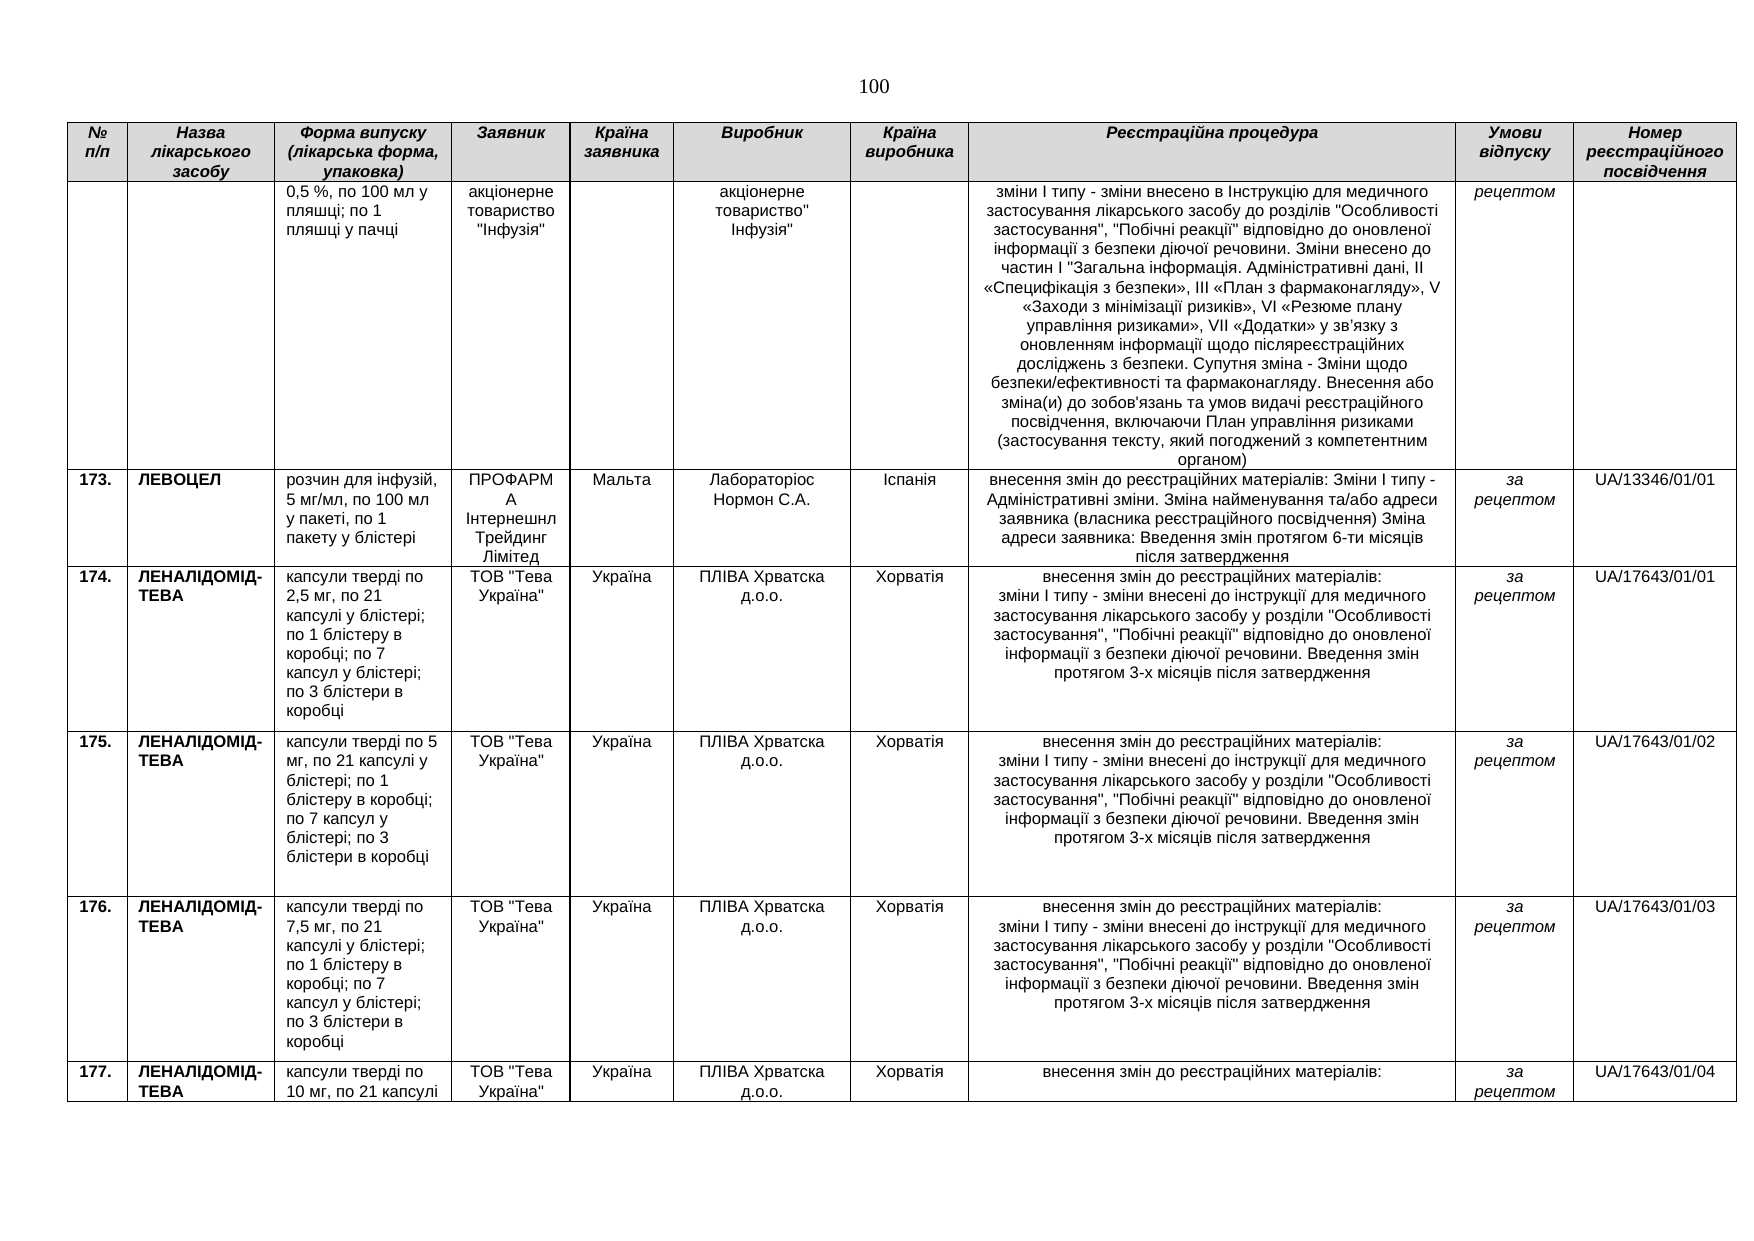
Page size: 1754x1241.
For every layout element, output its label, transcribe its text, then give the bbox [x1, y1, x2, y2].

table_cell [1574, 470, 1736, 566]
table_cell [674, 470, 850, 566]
table_header Назва лікарського засобу [128, 123, 274, 181]
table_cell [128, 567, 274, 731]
table_header Заявник [452, 123, 569, 181]
table_header Країна виробника [851, 123, 968, 181]
table_header Форма випуску (лікарська форма, упаковка) [275, 123, 451, 181]
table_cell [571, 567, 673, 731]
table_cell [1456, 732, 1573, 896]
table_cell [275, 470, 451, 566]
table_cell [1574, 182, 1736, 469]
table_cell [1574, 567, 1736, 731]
table_header Виробник [674, 123, 850, 181]
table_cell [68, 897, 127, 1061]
table_header № п/п [68, 123, 127, 181]
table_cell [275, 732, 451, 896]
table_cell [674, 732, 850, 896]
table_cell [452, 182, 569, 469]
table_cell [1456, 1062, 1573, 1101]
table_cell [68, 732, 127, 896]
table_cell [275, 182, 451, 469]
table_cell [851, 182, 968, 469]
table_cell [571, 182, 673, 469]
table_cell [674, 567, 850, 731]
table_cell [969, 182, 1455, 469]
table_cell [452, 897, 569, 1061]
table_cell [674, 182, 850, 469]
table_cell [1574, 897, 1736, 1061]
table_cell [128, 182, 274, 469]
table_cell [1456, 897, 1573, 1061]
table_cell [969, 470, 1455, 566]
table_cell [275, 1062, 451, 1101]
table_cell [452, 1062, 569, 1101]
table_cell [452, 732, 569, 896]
table_header Умови відпуску [1456, 123, 1573, 181]
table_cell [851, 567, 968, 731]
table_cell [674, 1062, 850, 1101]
table_header Реєстраційна процедура [969, 123, 1455, 181]
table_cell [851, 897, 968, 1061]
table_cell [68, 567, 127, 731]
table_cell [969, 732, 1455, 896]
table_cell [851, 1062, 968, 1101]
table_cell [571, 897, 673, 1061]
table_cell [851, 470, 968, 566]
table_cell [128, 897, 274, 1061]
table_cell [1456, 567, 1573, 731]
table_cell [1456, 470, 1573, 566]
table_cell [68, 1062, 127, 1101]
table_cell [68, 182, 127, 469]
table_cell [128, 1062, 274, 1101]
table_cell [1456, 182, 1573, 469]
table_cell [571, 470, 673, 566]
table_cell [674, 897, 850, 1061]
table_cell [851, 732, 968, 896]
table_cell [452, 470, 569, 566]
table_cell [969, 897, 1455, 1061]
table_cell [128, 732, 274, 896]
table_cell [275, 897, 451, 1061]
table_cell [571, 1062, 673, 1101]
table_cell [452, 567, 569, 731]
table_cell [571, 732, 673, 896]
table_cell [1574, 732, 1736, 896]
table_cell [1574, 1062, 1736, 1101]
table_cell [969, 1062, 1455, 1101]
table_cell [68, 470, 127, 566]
table_header Номер реєстраційного посвідчення [1574, 123, 1736, 181]
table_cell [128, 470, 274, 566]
table_header Країна заявника [571, 123, 673, 181]
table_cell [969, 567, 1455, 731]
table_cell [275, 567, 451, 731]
